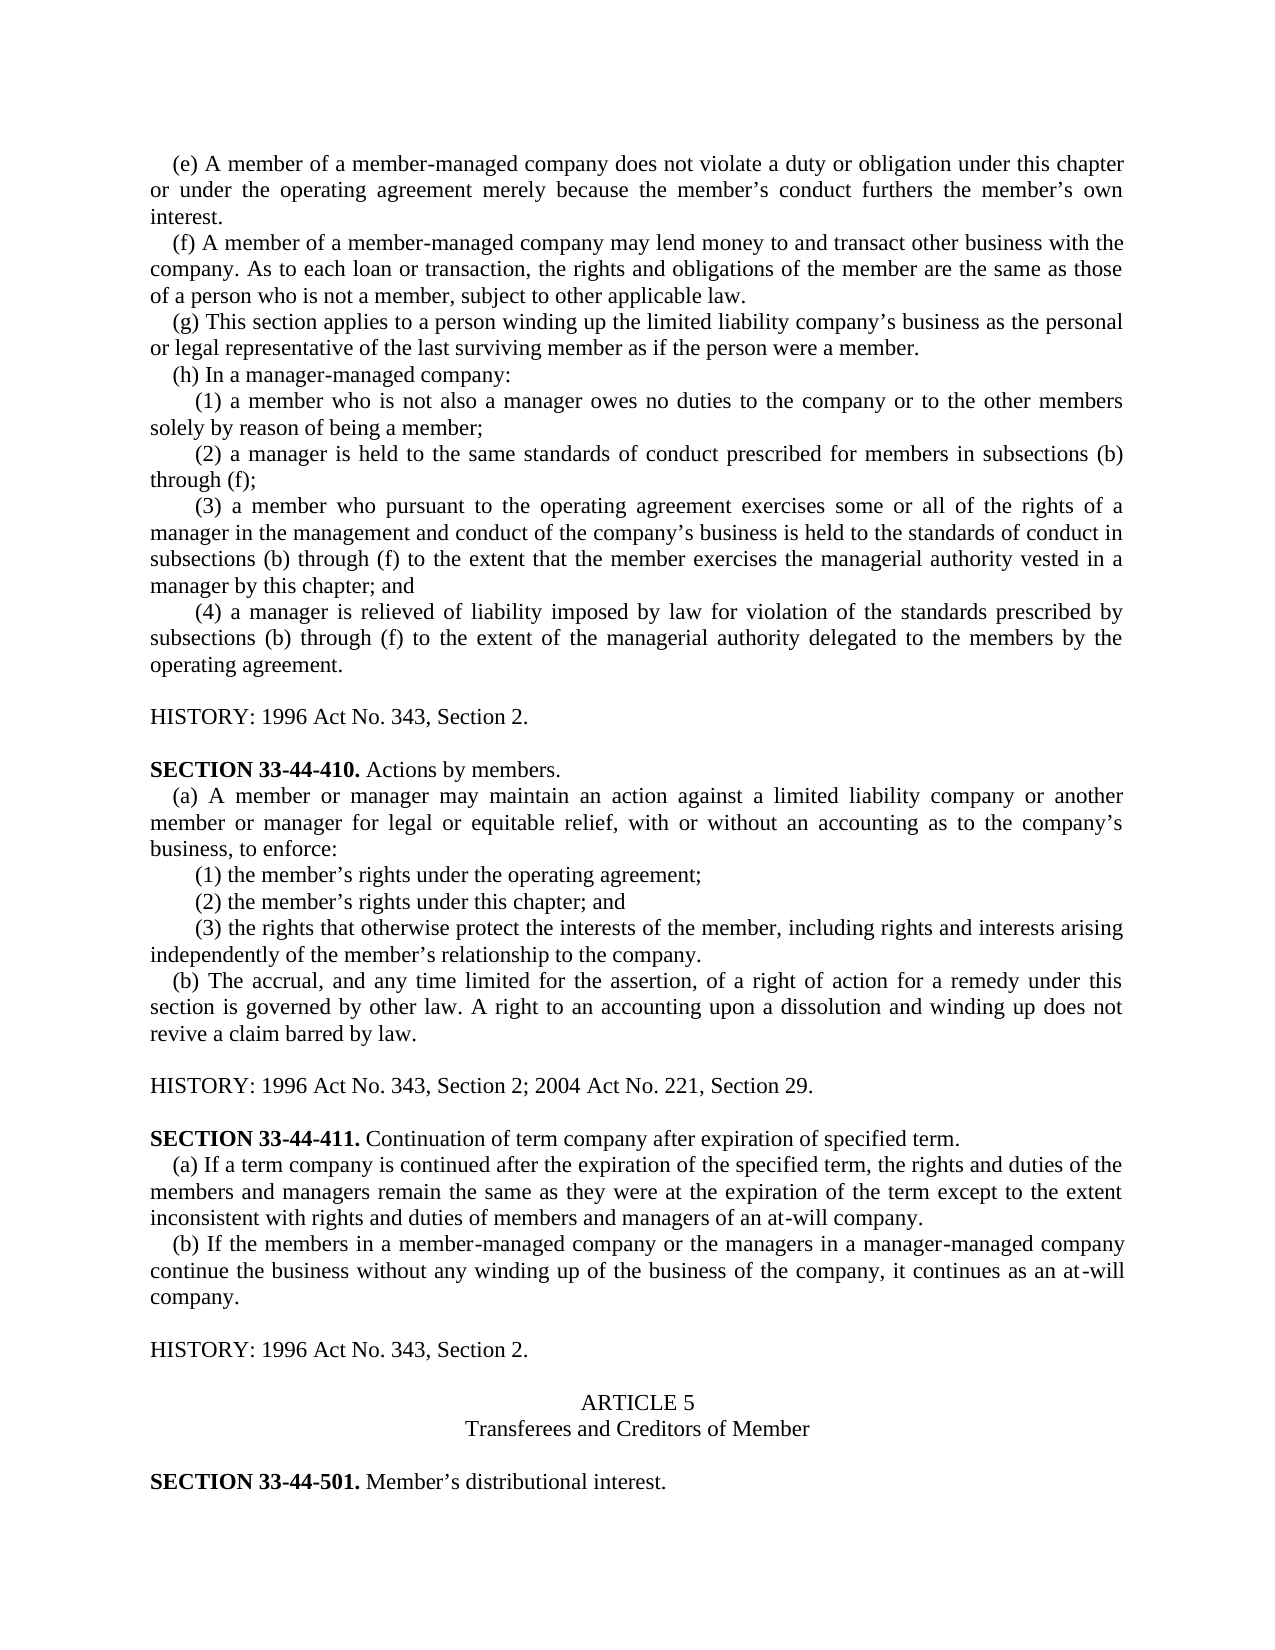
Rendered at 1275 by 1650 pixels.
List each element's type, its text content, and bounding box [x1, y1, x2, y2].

text (b) If the members in a member-managed company or the managers in a manager-managed company continue the business without any winding up of the business of the company, it continues as an at-will company. [150, 1231, 1125, 1309]
text (f) A member of a member-managed company may lend money to and transact other business with the company. As to each loan or transaction, the rights and obligations of the member are the same as those of a person who is not a member, subject to other applicable law. [150, 229, 1125, 308]
text (2) the member’s rights under this chapter; and [150, 888, 1125, 914]
text SECTION 33-44-501. Member’s distributional interest. [150, 1468, 1125, 1494]
text (e) A member of a member-managed company does not violate a duty or obligation under this chapter or under the operating agreement merely because the member’s conduct furthers the member’s own interest. [150, 150, 1125, 229]
text Transferees and Creditors of Member [150, 1415, 1125, 1441]
text (a) A member or manager may maintain an action against a limited liability company or another member or manager for legal or equitable relief, with or without an accounting as to the company’s business, to enforce: [150, 782, 1125, 862]
text HISTORY: 1996 Act No. 343, Section 2; 2004 Act No. 221, Section 29. [150, 1072, 1125, 1099]
text (b) The accrual, and any time limited for the assertion, of a right of action for a remedy under this section is governed by other law. A right to an accounting upon a dissolution and winding up does not revive a claim barred by law. [150, 967, 1125, 1046]
text SECTION 33-44-410. Actions by members. [150, 756, 1125, 782]
text (h) In a manager-managed company: [150, 361, 1125, 387]
text SECTION 33-44-411. Continuation of term company after expiration of specified term. [150, 1125, 1125, 1151]
text (2) a manager is held to the same standards of conduct prescribed for members in subsections (b) through (f); [150, 440, 1125, 493]
text (1) a member who is not also a manager owes no duties to the company or to the other members solely by reason of being a member; [150, 387, 1125, 440]
text HISTORY: 1996 Act No. 343, Section 2. [150, 703, 1125, 730]
text (a) If a term company is continued after the expiration of the specified term, the rights and duties of the members and managers remain the same as they were at the expiration of the term except to the extent inconsistent with rights and duties of members and managers of an at-will company. [150, 1151, 1125, 1231]
text HISTORY: 1996 Act No. 343, Section 2. [150, 1336, 1125, 1362]
text (3) a member who pursuant to the operating agreement exercises some or all of the rights of a manager in the management and conduct of the company’s business is held to the standards of conduct in subsections (b) through (f) to the extent that the member exercises the managerial authority vested in a manager by this chapter; and [150, 493, 1125, 598]
text (4) a manager is relieved of liability imposed by law for violation of the standards prescribed by subsections (b) through (f) to the extent of the managerial authority delegated to the members by the operating agreement. [150, 598, 1125, 677]
text (3) the rights that otherwise protect the interests of the member, including rights and interests arising independently of the member’s relationship to the company. [150, 914, 1125, 967]
text (1) the member’s rights under the operating agreement; [150, 862, 1125, 888]
text ARTICLE 5 [150, 1389, 1125, 1415]
text (g) This section applies to a person winding up the limited liability company’s business as the personal or legal representative of the last surviving member as if the person were a member. [150, 308, 1125, 361]
